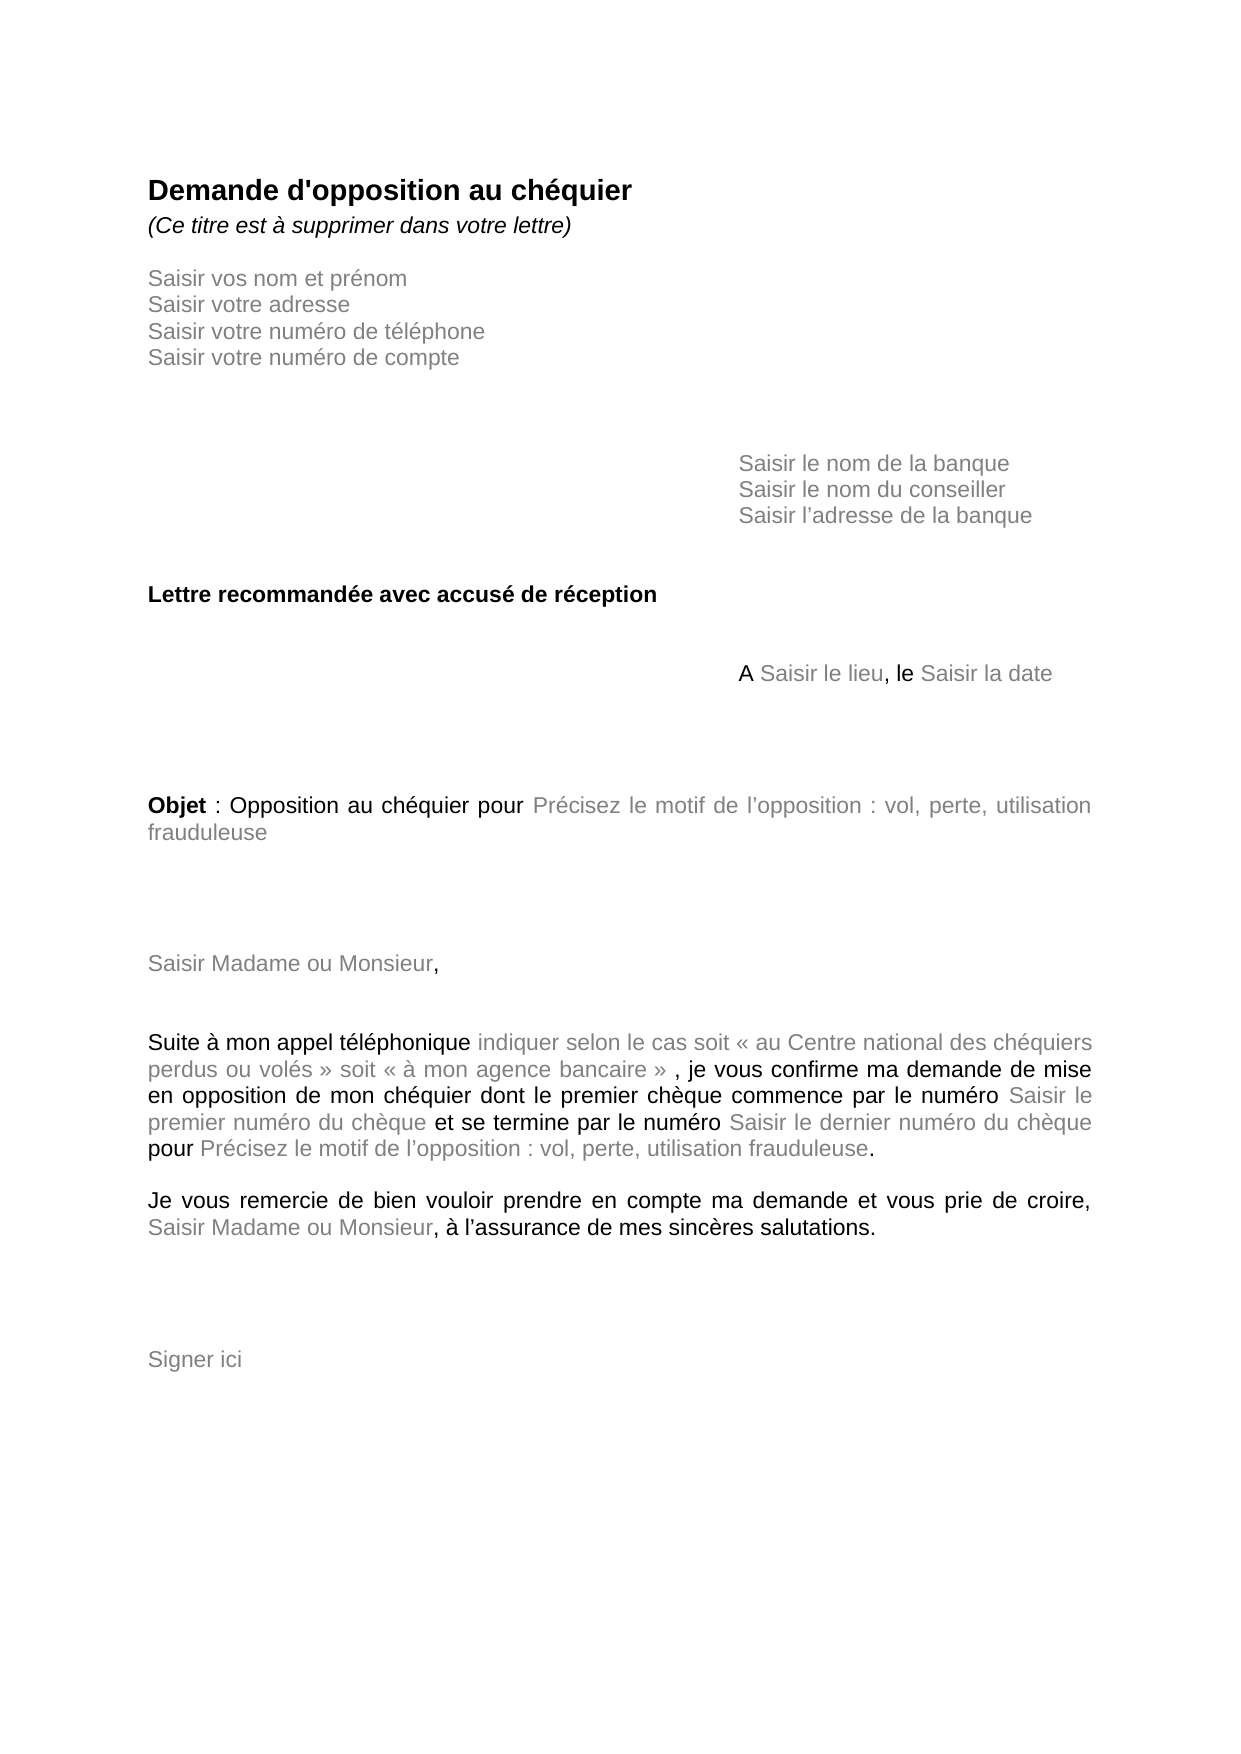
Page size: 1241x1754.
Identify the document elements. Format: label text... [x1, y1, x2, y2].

text Objet : Opposition au chéquier pour [148, 792, 1093, 845]
text Suite à mon appel téléphonique , je vous confirme ma demande de mise en opposition de mon chéquier dont le premier chèque commence par le numéro et se termine par le numéro pour . [148, 1029, 1093, 1161]
text (Ce titre est à supprimer dans votre lettre) [148, 212, 1093, 239]
text A , le [738, 660, 1093, 687]
text Je vous remercie de bien vouloir prendre en compte ma demande et vous prie de croire, , à l’assurance de mes sincères salutations. [148, 1187, 1093, 1240]
text Lettre recommandée avec accusé de réception [148, 581, 1093, 608]
text Demande d'opposition au chéquier [148, 173, 1093, 206]
text , [148, 950, 1093, 977]
